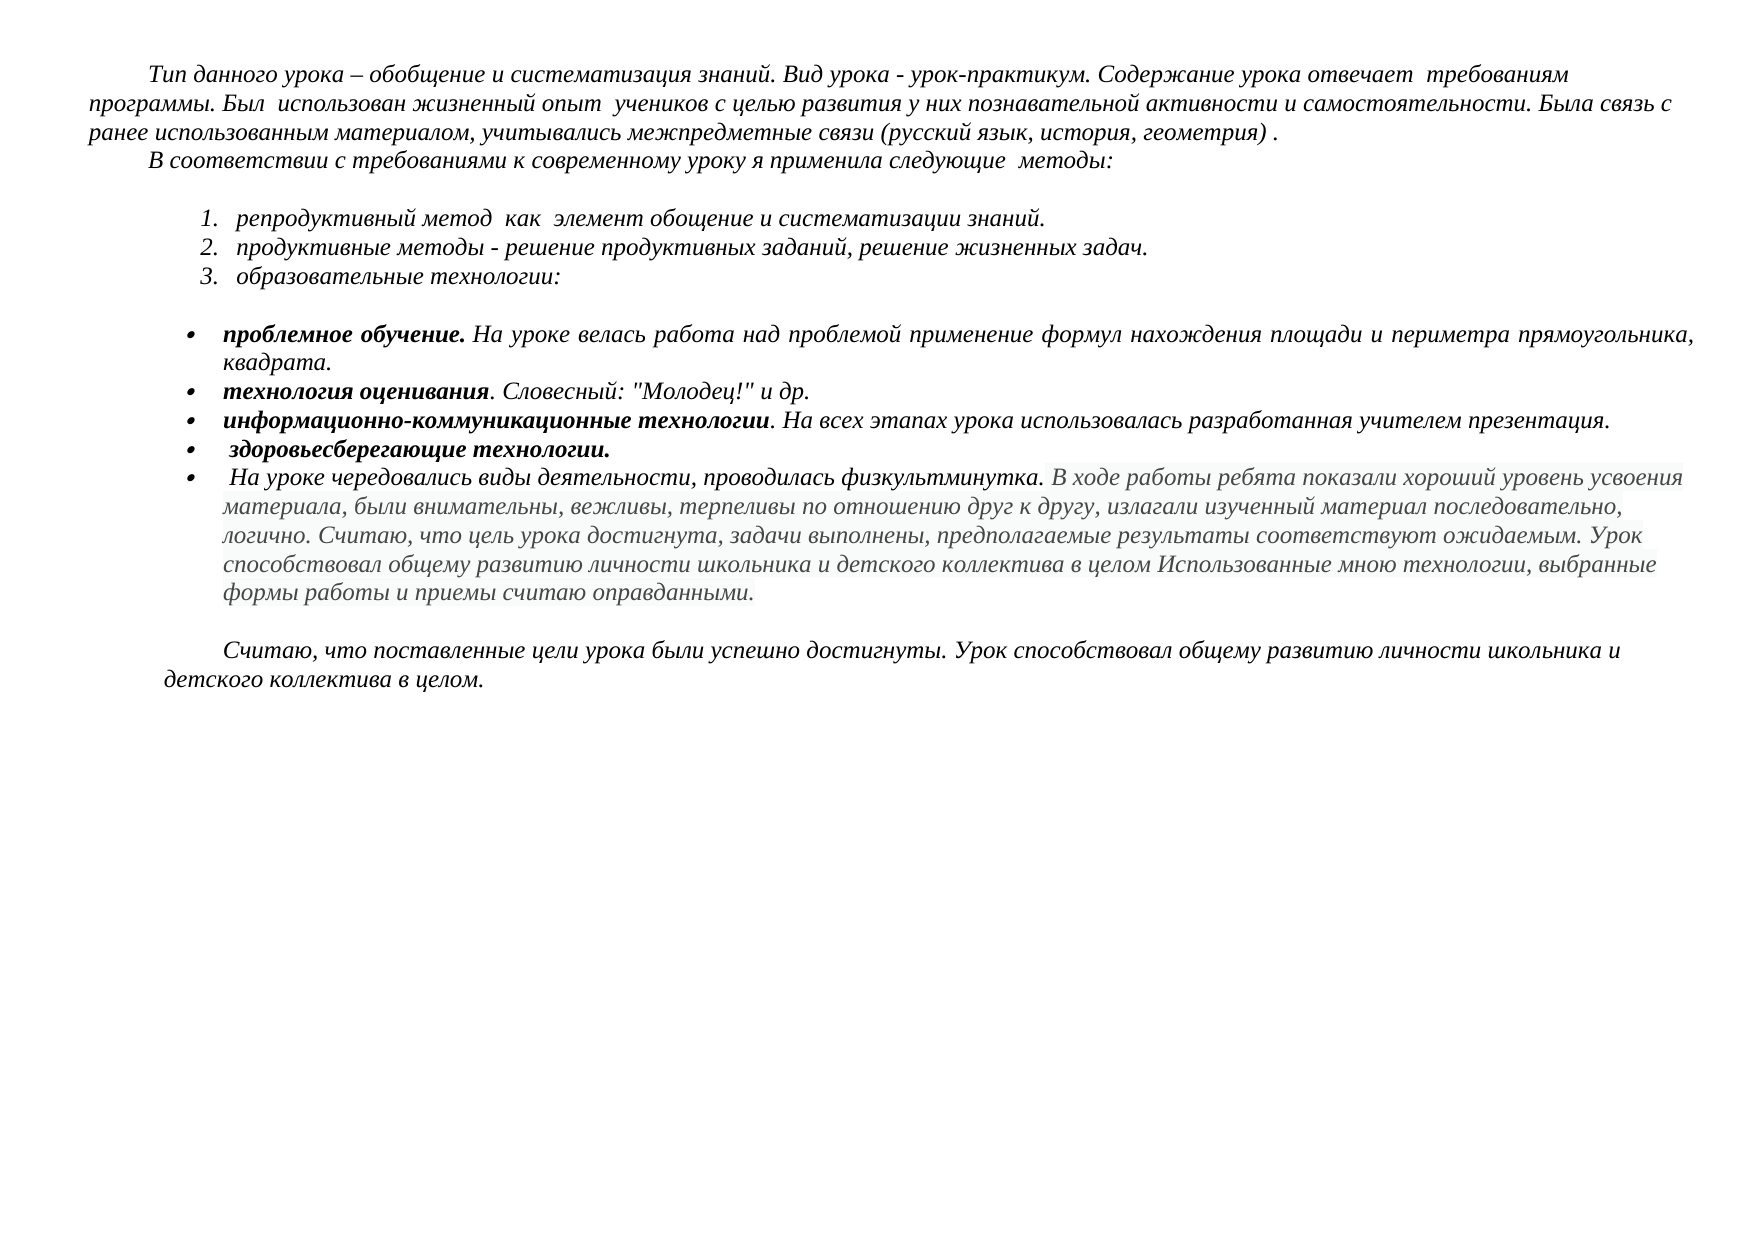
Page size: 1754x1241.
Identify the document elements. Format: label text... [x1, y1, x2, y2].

list информационно-коммуникационные технологии. На всех этапах урока использовалась разработанная учителем презентация. [185, 405, 1695, 434]
text В соответствии с требованиями к современному уроку я применила следующие методы: [89, 145, 1695, 174]
list образовательные технологии: [141, 261, 1695, 289]
text Тип данного урока – обобщение и систематизация знаний. Вид урока - урок-практикум. Содержание урока отвечает требованиям программы. Был использован жизненный опыт учеников с целью развития у них познавательной активности и самостоятельности. Была связь с ранее использованным материалом, учитывались межпредметные связи (русский язык, история, геометрия) . [89, 59, 1695, 145]
text Считаю, что поставленные цели урока были успешно достигнуты. Урок способствовал общему развитию личности школьника и детского коллектива в целом. [164, 635, 1695, 693]
list технология оценивания. Словесный: "Молодец!" и др. [185, 376, 1695, 405]
list репродуктивный метод как элемент обощение и систематизации знаний. [141, 203, 1695, 232]
list здоровьесберегающие технологии. [185, 434, 1695, 462]
list проблемное обучение. На уроке велась работа над проблемой применение формул нахождения площади и периметра прямоугольника, квадрата. [185, 319, 1695, 376]
list продуктивные методы - решение продуктивных заданий, решение жизненных задач. [141, 232, 1695, 261]
list На уроке чередовались виды деятельности, проводилась физкультминутка. В ходе работы ребята показали хороший уровень усвоения материала, были внимательны, вежливы, терпеливы по отношению друг к другу, излагали изученный материал последовательно, логично. Считаю, что цель урока достигнута, задачи выполнены, предполагаемые результаты соответствуют ожидаемым. Урок способствовал общему развитию личности школьника и детского коллектива в целом Использованные мною технологии, выбранные формы работы и приемы считаю оправданными. [185, 462, 1695, 606]
